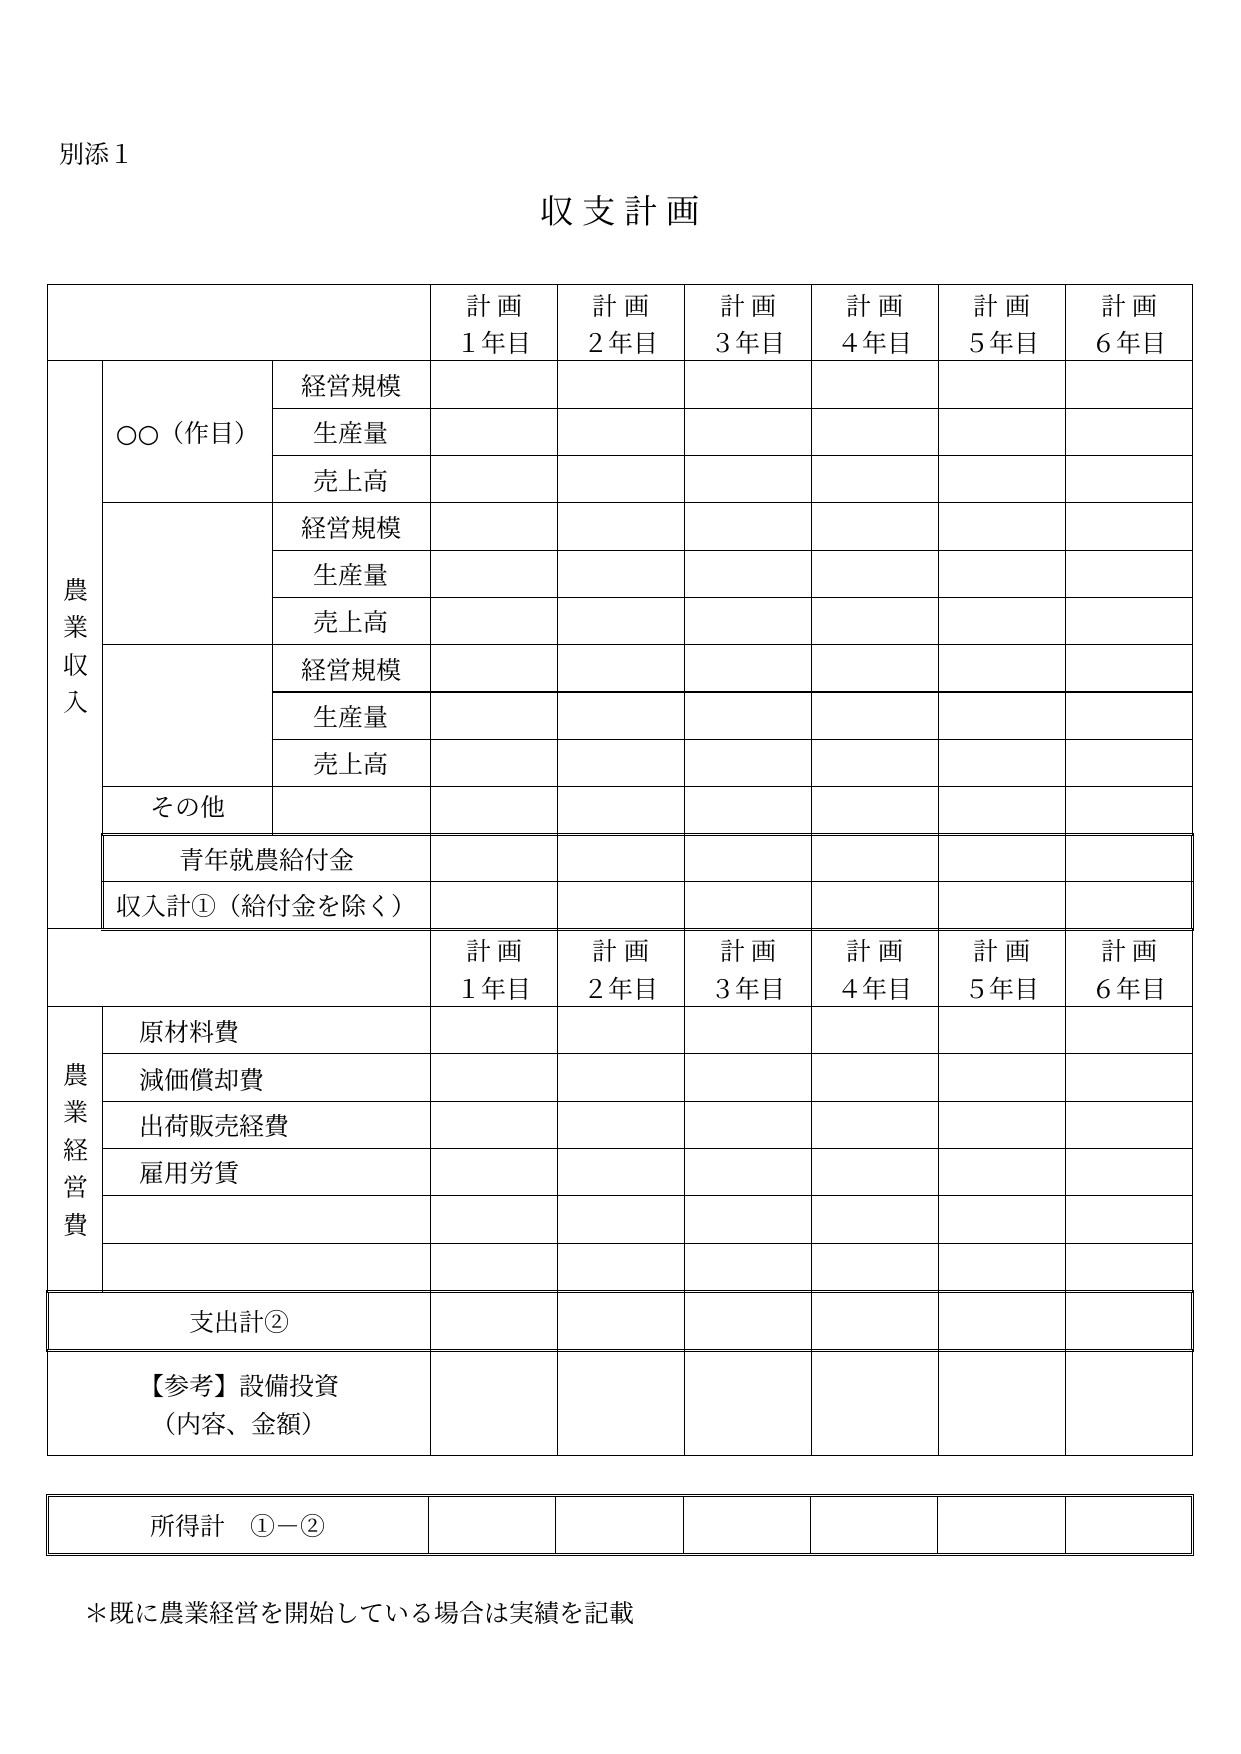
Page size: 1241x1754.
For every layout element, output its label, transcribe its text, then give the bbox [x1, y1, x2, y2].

table_cell [431, 409, 557, 455]
table_cell [939, 551, 1065, 597]
table_cell [558, 1054, 684, 1101]
table_cell [558, 1102, 684, 1148]
table_cell [558, 836, 684, 881]
table_cell [1066, 503, 1192, 549]
table_cell [685, 740, 811, 786]
table_cell [1066, 836, 1191, 881]
table_cell 計 画 ４年目 [812, 931, 938, 1006]
table_cell 支出計② [49, 1293, 430, 1349]
table_cell [1066, 1054, 1192, 1101]
table_header 計 画 ２年目 [558, 285, 684, 360]
table_cell [558, 882, 684, 928]
table_cell [1066, 551, 1192, 597]
table_header [684, 1497, 810, 1553]
table_cell [431, 1102, 557, 1148]
table_cell [939, 598, 1065, 644]
table_cell 農 業 経 営 費 [48, 1007, 102, 1290]
table_cell [812, 1352, 938, 1455]
table_cell [939, 882, 1065, 928]
table_header 所得計 ①－② [49, 1497, 428, 1553]
table_cell [431, 361, 557, 408]
table_cell [939, 836, 1065, 881]
table_header 計 画 ６年目 [1066, 285, 1192, 360]
table_cell [103, 1244, 430, 1290]
table_cell [812, 1149, 938, 1195]
table_cell [685, 693, 811, 739]
table_header 計 画 １年目 [431, 285, 557, 360]
table_cell 生産量 [273, 409, 430, 455]
table_cell [685, 361, 811, 408]
table_cell [812, 836, 938, 881]
table_cell [685, 551, 811, 597]
table_cell [558, 787, 684, 833]
text ＊既に農業経営を開始している場合は実績を記載 [59, 1593, 1181, 1631]
table_cell [431, 1244, 557, 1290]
table_cell 収入計①（給付金を除く） [104, 882, 430, 928]
table_cell [685, 836, 811, 881]
table_cell [431, 1352, 557, 1455]
table_cell [939, 740, 1065, 786]
table_cell [431, 598, 557, 644]
table_cell [685, 1293, 811, 1349]
table_cell 青年就農給付金 [104, 836, 430, 881]
table_cell [812, 598, 938, 644]
table_cell [1066, 740, 1192, 786]
table_header [1066, 1497, 1191, 1553]
table_cell 農 業 収 入 [48, 361, 102, 928]
table_cell [812, 1293, 938, 1349]
table_cell [431, 1054, 557, 1101]
table_cell [558, 456, 684, 502]
table_cell [812, 693, 938, 739]
table_cell 経営規模 [273, 503, 430, 549]
table_cell [685, 1149, 811, 1195]
table_cell [939, 1244, 1065, 1290]
table_cell [939, 1102, 1065, 1148]
table_cell 原材料費 [103, 1007, 430, 1053]
table_cell [431, 740, 557, 786]
table_cell [685, 1196, 811, 1242]
table_cell [1066, 1293, 1191, 1349]
table_cell [685, 1007, 811, 1053]
table_header 計 画 ３年目 [685, 285, 811, 360]
table_cell 計 画 ６年目 [1066, 931, 1192, 1006]
table_cell [1066, 1007, 1192, 1053]
table_cell 【参考】設備投資 （内容、金額） [48, 1352, 430, 1455]
table_cell [558, 740, 684, 786]
table_header [938, 1497, 1065, 1553]
table_cell 雇用労賃 [103, 1149, 430, 1195]
table_cell 売上高 [273, 740, 430, 786]
table_cell [939, 1007, 1065, 1053]
table_header [556, 1497, 683, 1553]
table_cell ○○（作目） [103, 361, 272, 502]
table_header [811, 1497, 937, 1553]
table_cell [1066, 598, 1192, 644]
table_cell [431, 882, 557, 928]
table_cell [812, 551, 938, 597]
table_cell [431, 787, 557, 833]
table_header [429, 1497, 555, 1553]
table_cell [431, 693, 557, 739]
table_cell [103, 503, 272, 644]
table_cell [685, 1352, 811, 1455]
table_cell [812, 787, 938, 833]
table_cell 計 画 ５年目 [939, 931, 1065, 1006]
table_cell [558, 598, 684, 644]
table_cell 売上高 [273, 456, 430, 502]
table_cell [939, 456, 1065, 502]
table_cell [558, 409, 684, 455]
table_cell [812, 1054, 938, 1101]
table_cell [685, 1054, 811, 1101]
table_cell [431, 1007, 557, 1053]
table_cell [558, 1244, 684, 1290]
table_cell [939, 1196, 1065, 1242]
table_cell [685, 503, 811, 549]
table_cell [431, 645, 557, 691]
table_cell [939, 693, 1065, 739]
table_cell [939, 361, 1065, 408]
table_cell 経営規模 [273, 645, 430, 691]
table_cell [685, 645, 811, 691]
text 収 支 計 画 [59, 172, 1181, 247]
table_cell [812, 503, 938, 549]
table_cell [103, 1196, 430, 1242]
table_header 計 画 ４年目 [812, 285, 938, 360]
table_cell [939, 787, 1065, 833]
table_cell 生産量 [273, 551, 430, 597]
table_cell [558, 1149, 684, 1195]
table_cell 減価償却費 [103, 1054, 430, 1101]
table_cell [431, 1149, 557, 1195]
table_cell [1066, 1244, 1192, 1290]
table_cell [431, 1196, 557, 1242]
table_cell [812, 456, 938, 502]
table_cell [431, 1293, 557, 1349]
table_cell [939, 1352, 1065, 1455]
table_cell [558, 551, 684, 597]
table_cell [812, 361, 938, 408]
table_cell [812, 645, 938, 691]
table_cell [812, 1196, 938, 1242]
table_header 計 画 ５年目 [939, 285, 1065, 360]
table_cell [273, 787, 430, 833]
table_cell [939, 645, 1065, 691]
table_cell [1066, 787, 1192, 833]
table_cell [685, 598, 811, 644]
table_cell 計 画 ２年目 [558, 931, 684, 1006]
table_cell [558, 645, 684, 691]
table_cell [1066, 1196, 1192, 1242]
table_cell [812, 740, 938, 786]
table_cell [1066, 645, 1192, 691]
table_cell [812, 409, 938, 455]
table_cell [812, 1102, 938, 1148]
table_cell [685, 456, 811, 502]
table_cell [939, 1054, 1065, 1101]
table_cell [1066, 1352, 1192, 1455]
table_cell [431, 456, 557, 502]
table_cell [685, 409, 811, 455]
table_cell [558, 361, 684, 408]
table_cell 売上高 [273, 598, 430, 644]
table_cell [1066, 693, 1192, 739]
table_cell [558, 1007, 684, 1053]
table_cell その他 [103, 787, 272, 833]
table_cell [558, 693, 684, 739]
table_cell [685, 1102, 811, 1148]
table_cell [1066, 882, 1191, 928]
table_cell [685, 787, 811, 833]
table_cell [812, 1244, 938, 1290]
table_cell [48, 929, 430, 1006]
table_cell [812, 882, 938, 928]
table_cell [1066, 361, 1192, 408]
table_cell [558, 1196, 684, 1242]
table_cell 経営規模 [273, 361, 430, 408]
table_cell 計 画 ３年目 [685, 931, 811, 1006]
table_cell [1066, 409, 1192, 455]
table_cell [939, 503, 1065, 549]
table_cell [431, 551, 557, 597]
table_cell [1066, 1149, 1192, 1195]
table_cell [685, 882, 811, 928]
table_cell [558, 1293, 684, 1349]
table_cell [431, 503, 557, 549]
table_cell 生産量 [273, 693, 430, 739]
table_cell [558, 503, 684, 549]
table_cell [812, 1007, 938, 1053]
table_cell 計 画 １年目 [431, 931, 557, 1006]
table_cell [939, 1149, 1065, 1195]
table_cell [103, 645, 272, 786]
table_cell [939, 409, 1065, 455]
table_cell [431, 836, 557, 881]
table_cell [558, 1352, 684, 1455]
text 別添１ [59, 134, 1181, 172]
table_cell 出荷販売経費 [103, 1102, 430, 1148]
table_cell [939, 1293, 1065, 1349]
table_cell [685, 1244, 811, 1290]
table_cell [1066, 1102, 1192, 1148]
table_cell [1066, 456, 1192, 502]
table_header [48, 285, 430, 360]
